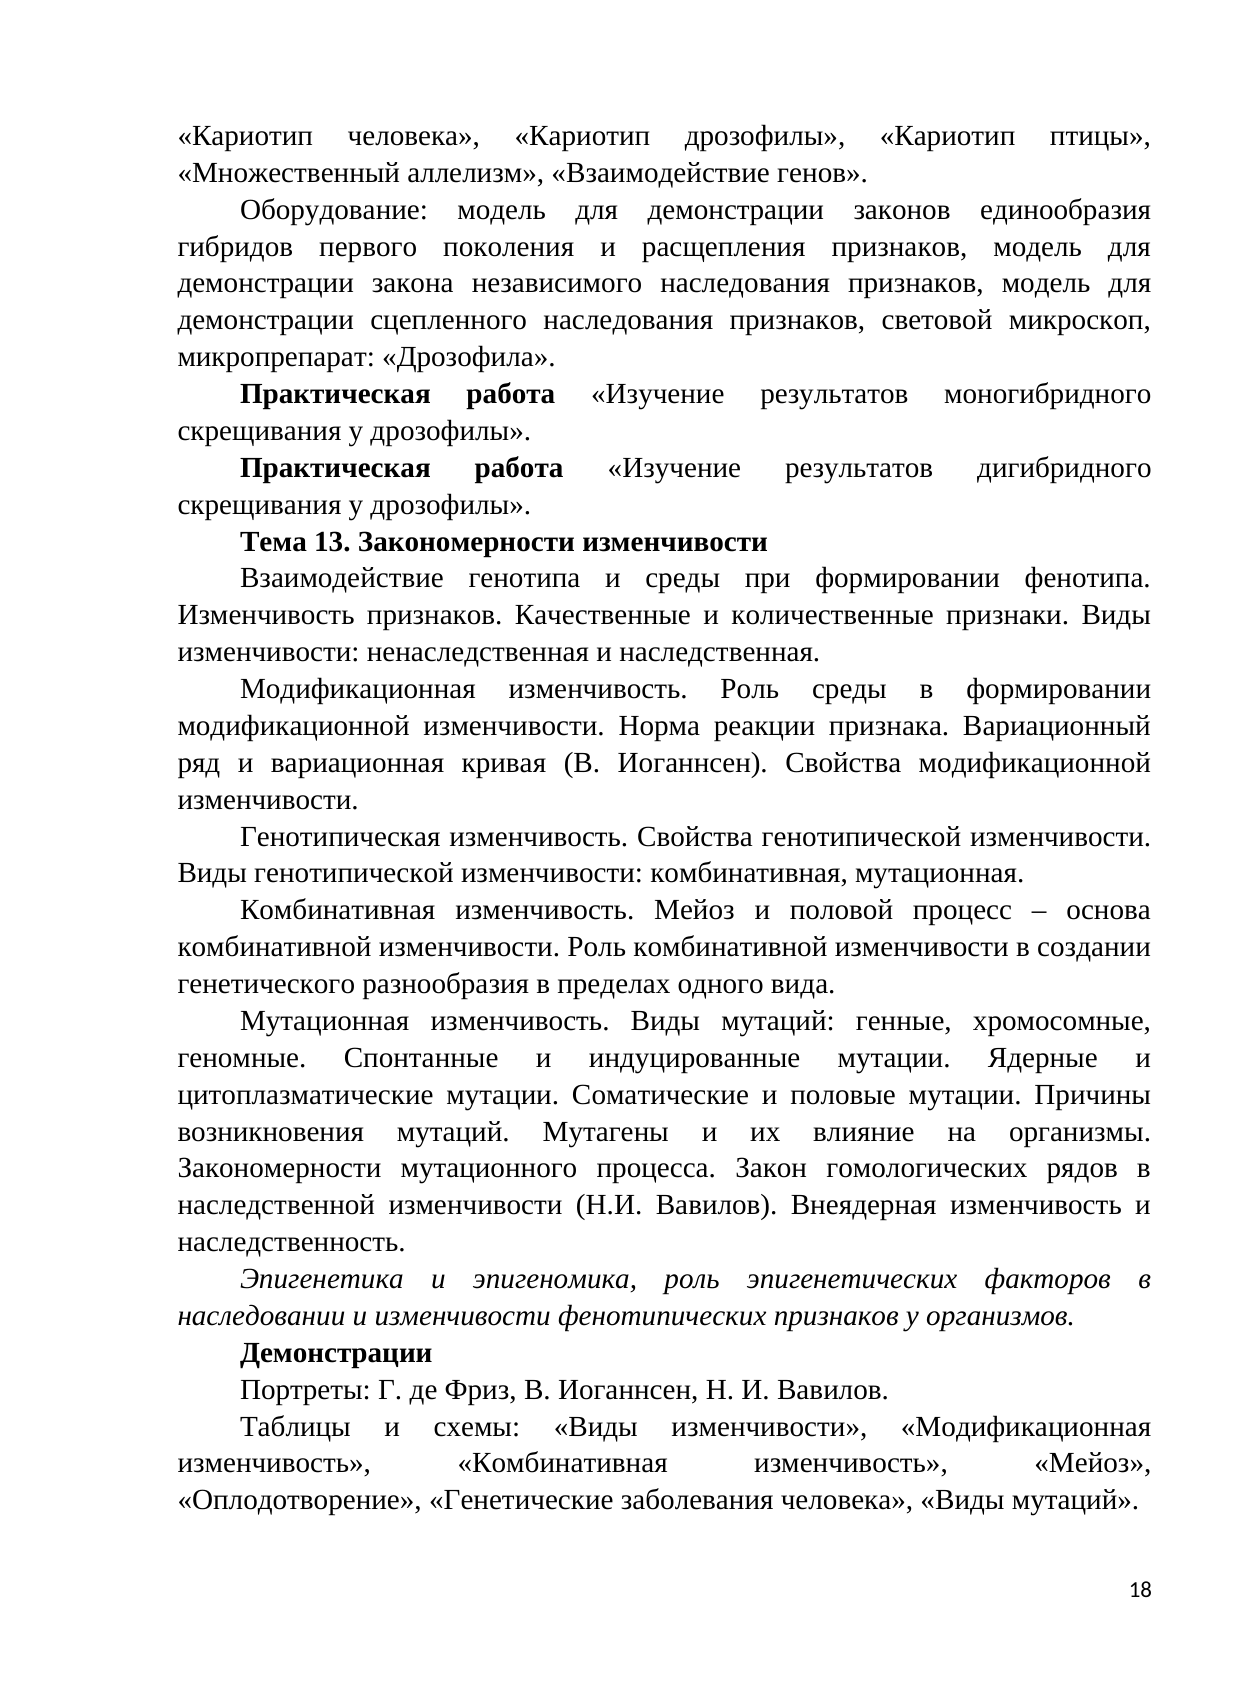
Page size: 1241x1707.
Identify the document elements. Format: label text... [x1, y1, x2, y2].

text Практическая работа «Изучение результатов моногибридного скрещивания у дрозофилы». [177, 376, 1152, 447]
text Портреты: Г. де Фриз, В. Иоганнсен, Н. И. Вавилов. [177, 1372, 1152, 1405]
text Демонстрации [177, 1335, 1152, 1368]
text Комбинативная изменчивость. Мейоз и половой процесс – основа комбинативной изменчивости. Роль комбинативной изменчивости в создании генетического разнообразия в пределах одного вида. [177, 892, 1152, 1000]
text Мутационная изменчивость. Виды мутаций: генные, хромосомные, геномные. Спонтанные и индуцированные мутации. Ядерные и цитоплазматические мутации. Соматические и половые мутации. Причины возникновения мутаций. Мутагены и их влияние на организмы. Закономерности мутационного процесса. Закон гомологических рядов в наследственной изменчивости (Н.И. Вавилов). Внеядерная изменчивость и наследственность. [177, 1003, 1152, 1258]
text Эпигенетика и эпигеномика, роль эпигенетических факторов в наследовании и изменчивости фенотипических признаков у организмов. [177, 1261, 1152, 1332]
text Оборудование: модель для демонстрации законов единообразия гибридов первого поколения и расщепления признаков, модель для демонстрации закона независимого наследования признаков, модель для демонстрации сцепленного наследования признаков, световой микроскоп, микропрепарат: «Дрозофила». [177, 192, 1152, 373]
text Генотипическая изменчивость. Свойства генотипической изменчивости. Виды генотипической изменчивости: комбинативная, мутационная. [177, 819, 1152, 889]
text Таблицы и схемы: «Виды изменчивости», «Модификационная изменчивость», «Комбинативная изменчивость», «Мейоз», «Оплодотворение», «Генетические заболевания человека», «Виды мутаций». [177, 1409, 1152, 1516]
text Модификационная изменчивость. Роль среды в формировании модификационной изменчивости. Норма реакции признака. Вариационный ряд и вариационная кривая (В. Иоганнсен). Свойства модификационной изменчивости. [177, 671, 1152, 815]
text Взаимодействие генотипа и среды при формировании фенотипа. Изменчивость признаков. Качественные и количественные признаки. Виды изменчивости: ненаследственная и наследственная. [177, 561, 1152, 668]
text Тема 13. Закономерности изменчивости [177, 524, 1152, 557]
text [177, 118, 1152, 188]
text Практическая работа «Изучение результатов дигибридного скрещивания у дрозофилы». [177, 450, 1152, 520]
